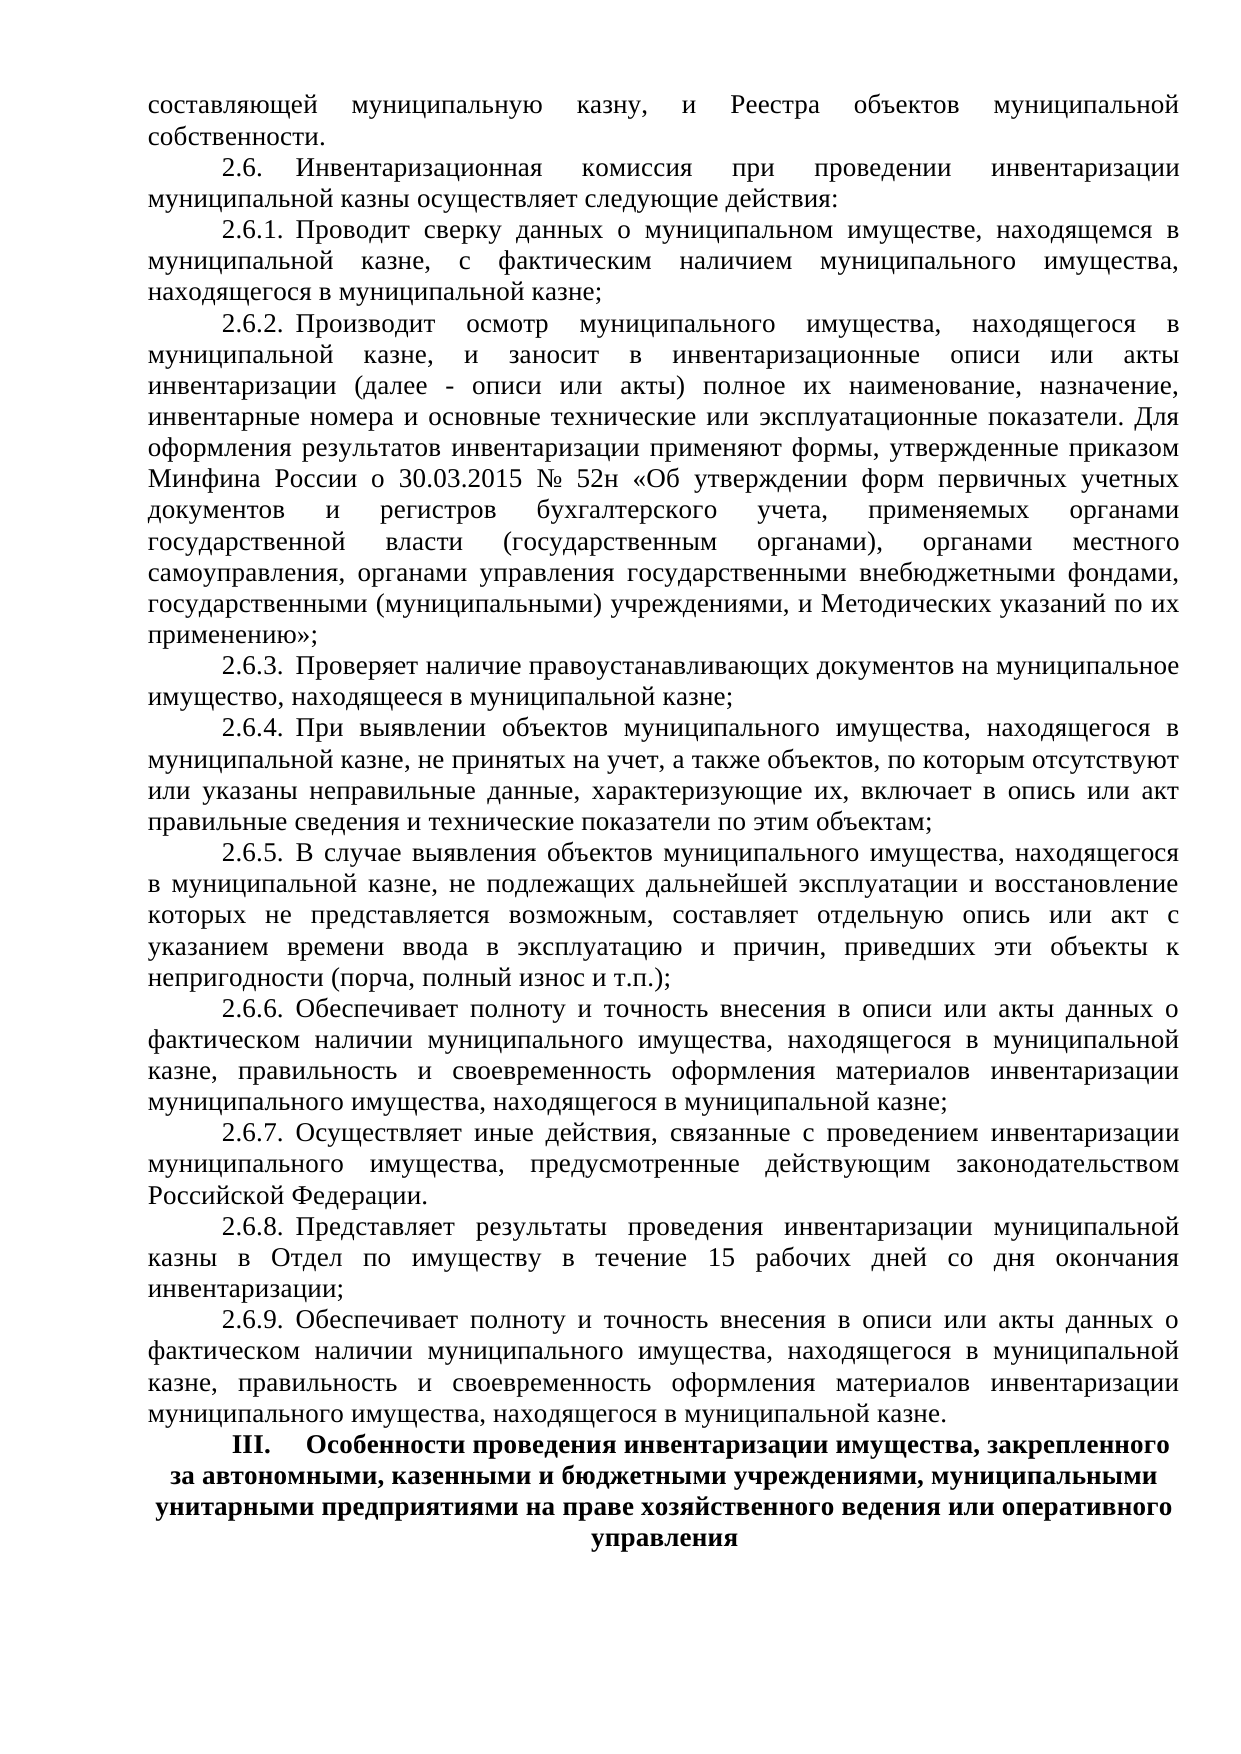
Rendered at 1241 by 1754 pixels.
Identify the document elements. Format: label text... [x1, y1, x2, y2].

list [148, 89, 1181, 151]
list Осуществляет иные действия, связанные с проведением инвентаризации муниципального имущества, предусмотренные действующим законодательством Российской Федерации. [148, 1116, 1181, 1210]
list При выявлении объектов муниципального имущества, находящегося в муниципальной казне, не принятых на учет, а также объектов, по которым отсутствуют или указаны неправильные данные, характеризующие их, включает в опись или акт правильные сведения и технические показатели по этим объектам; [148, 712, 1181, 836]
list Особенности проведения инвентаризации имущества, закрепленного за автономными, казенными и бюджетными учреждениями, муниципальными унитарными предприятиями на праве хозяйственного ведения или оперативного управления [148, 1428, 1181, 1552]
list Обеспечивает полноту и точность внесения в описи или акты данных о фактическом наличии муниципального имущества, находящегося в муниципальной казне, правильность и своевременность оформления материалов инвентаризации муниципального имущества, находящегося в муниципальной казне; [148, 992, 1181, 1116]
list Инвентаризационная комиссия при проведении инвентаризации муниципальной казны осуществляет следующие действия: [148, 151, 1181, 213]
list Проверяет наличие правоустанавливающих документов на муниципальное имущество, находящееся в муниципальной казне; [148, 649, 1181, 712]
list Обеспечивает полноту и точность внесения в описи или акты данных о фактическом наличии муниципального имущества, находящегося в муниципальной казне, правильность и своевременность оформления материалов инвентаризации муниципального имущества, находящегося в муниципальной казне. [148, 1303, 1181, 1428]
list Проводит сверку данных о муниципальном имуществе, находящемся в муниципальной казне, с фактическим наличием муниципального имущества, находящегося в муниципальной казне; [148, 213, 1181, 307]
list В случае выявления объектов муниципального имущества, находящегося в муниципальной казне, не подлежащих дальнейшей эксплуатации и восстановление которых не представляется возможным, составляет отдельную опись или акт с указанием времени ввода в эксплуатацию и причин, приведших эти объекты к непригодности (порча, полный износ и т.п.); [148, 836, 1181, 992]
list Производит осмотр муниципального имущества, находящегося в муниципальной казне, и заносит в инвентаризационные описи или акты инвентаризации (далее - описи или акты) полное их наименование, назначение, инвентарные номера и основные технические или эксплуатационные показатели. Для оформления результатов инвентаризации применяют формы, утвержденные приказом Минфина России о 30.03.2015 № 52н «Об утверждении форм первичных учетных документов и регистров бухгалтерского учета, применяемых органами государственной власти (государственным органами), органами местного самоуправления, органами управления государственными внебюджетными фондами, государственными (муниципальными) учреждениями, и Методических указаний по их применению»; [148, 307, 1181, 649]
list Представляет результаты проведения инвентаризации муниципальной казны в Отдел по имуществу в течение 15 рабочих дней со дня окончания инвентаризации; [148, 1210, 1181, 1303]
